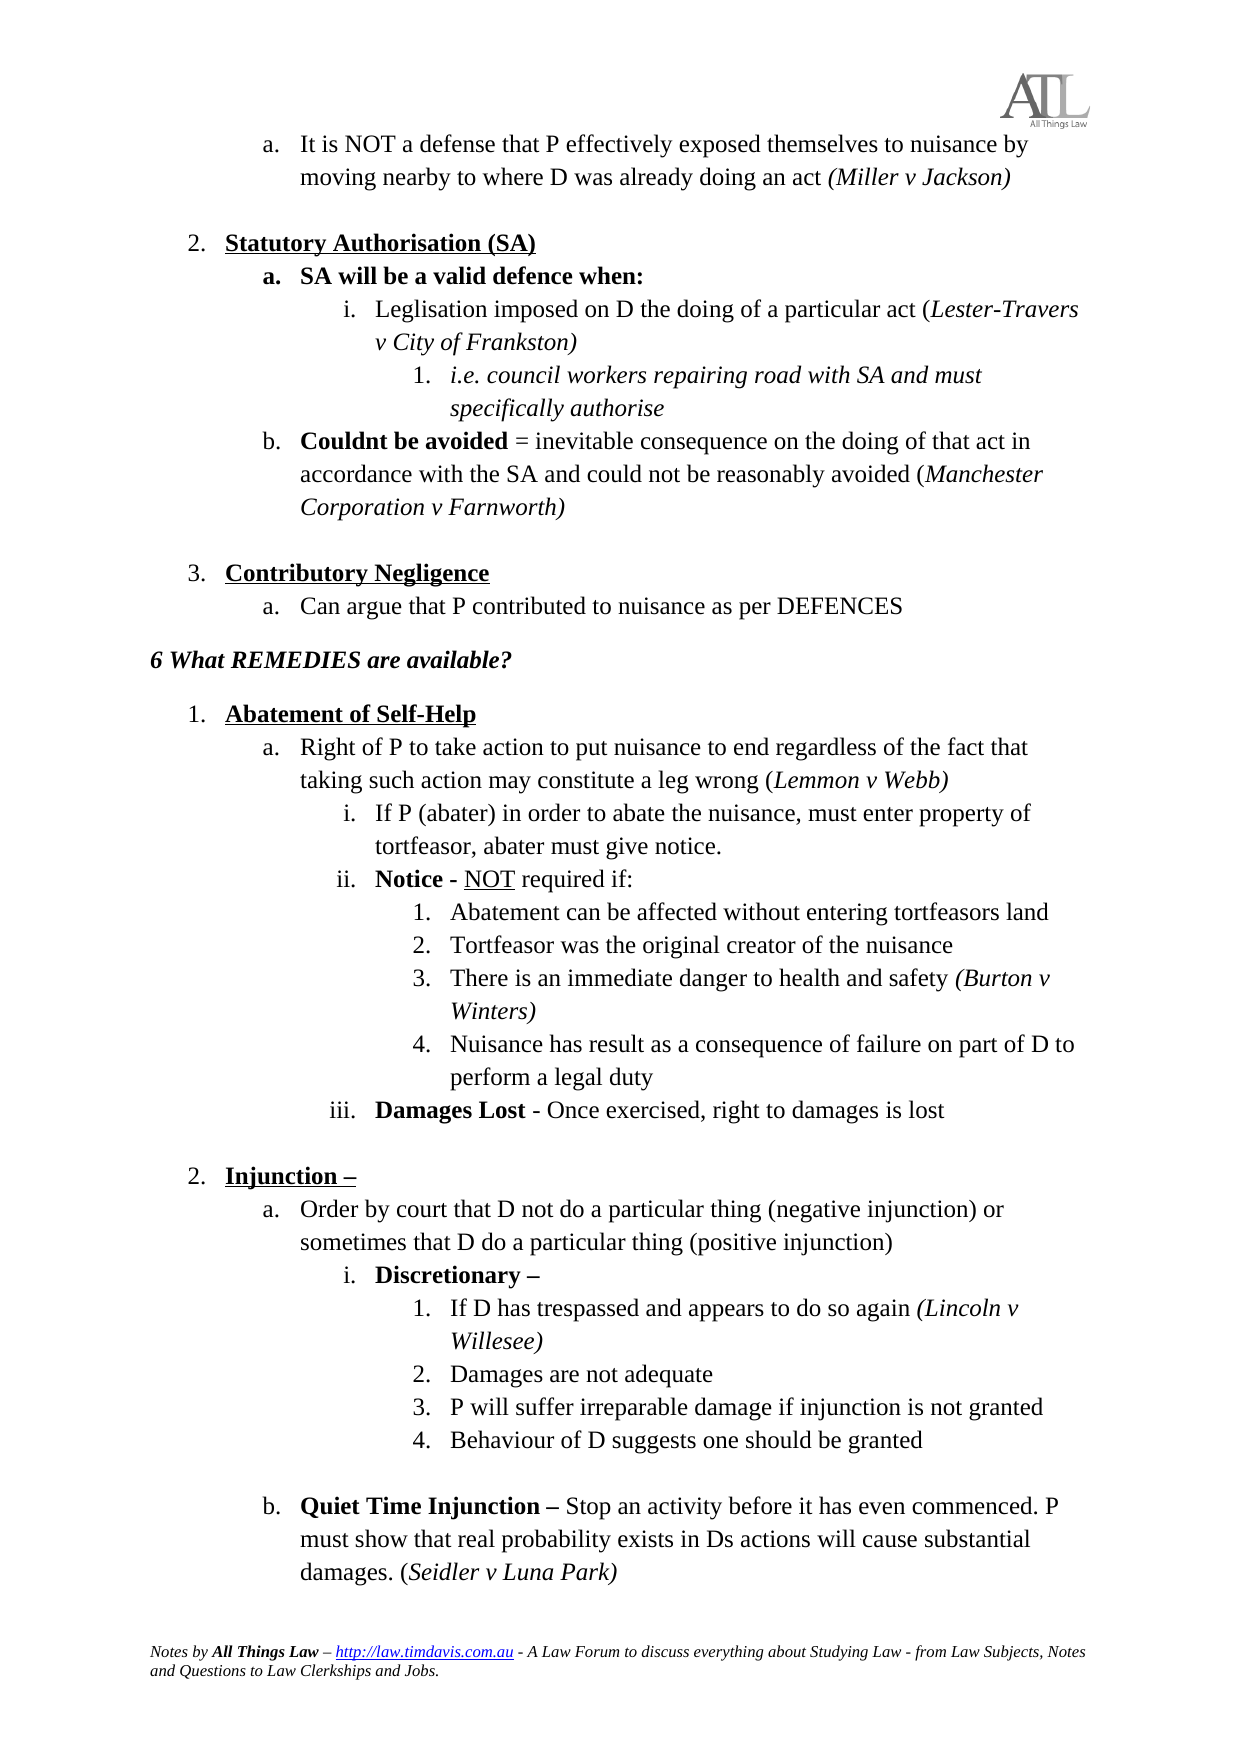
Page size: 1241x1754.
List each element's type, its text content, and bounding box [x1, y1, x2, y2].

list It is NOT a defense that P effectively exposed themselves to nuisance by moving nearby to where D was already doing an act (Miller v Jackson) [262, 129, 1090, 191]
list Quiet Time Injunction – Stop an activity before it has even commenced. P must show that real probability exists in Ds actions will cause substantial damages. (Seidler v Luna Park) [262, 1491, 1090, 1586]
list There is an immediate danger to health and safety (Burton v Winters) [412, 963, 1090, 1025]
list Damages are not adequate [412, 1359, 1090, 1388]
picture [1000, 73, 1091, 129]
list Statutory Authorisation (SA) [187, 228, 1090, 257]
list Abatement can be affected without entering tortfeasors land [412, 897, 1090, 926]
list Discretionary – [356, 1260, 1090, 1289]
list Nuisance has result as a consequence of failure on part of D to perform a legal duty [412, 1029, 1090, 1091]
list Couldnt be avoided = inevitable consequence on the doing of that act in accordance with the SA and could not be reasonably avoided (Manchester Corporation v Farnworth) [262, 426, 1090, 521]
list Notice - NOT required if: [356, 864, 1090, 893]
list Behaviour of D suggests one should be granted [412, 1425, 1090, 1454]
list Right of P to take action to put nuisance to end regardless of the fact that taking such action may constitute a leg wrong (Lemmon v Webb) [262, 732, 1090, 793]
list Leglisation imposed on D the doing of a particular act (Lester-Travers v City of Frankston) [356, 294, 1090, 356]
list Can argue that P contributed to nuisance as per DEFENCES [262, 591, 1090, 620]
list P will suffer irreparable damage if injunction is not granted [412, 1392, 1090, 1421]
list Damages Lost - Once exercised, right to damages is lost [356, 1095, 1090, 1124]
list Tortfeasor was the original creator of the nuisance [412, 930, 1090, 959]
list Order by court that D not do a particular thing (negative injunction) or sometimes that D do a particular thing (positive injunction) [262, 1194, 1090, 1256]
text 6 What REMEDIES are available? [150, 645, 1090, 674]
list SA will be a valid defence when: [262, 261, 1090, 289]
list Injunction – [187, 1161, 1090, 1190]
list If D has trespassed and appears to do so again (Lincoln v Willesee) [412, 1293, 1090, 1355]
list If P (abater) in order to abate the nuisance, must enter property of tortfeasor, abater must give notice. [356, 798, 1090, 859]
list i.e. council workers repairing road with SA and must specifically authorise [412, 360, 1090, 422]
list Contributory Negligence [187, 558, 1090, 587]
list Abatement of Self-Help [187, 699, 1090, 727]
